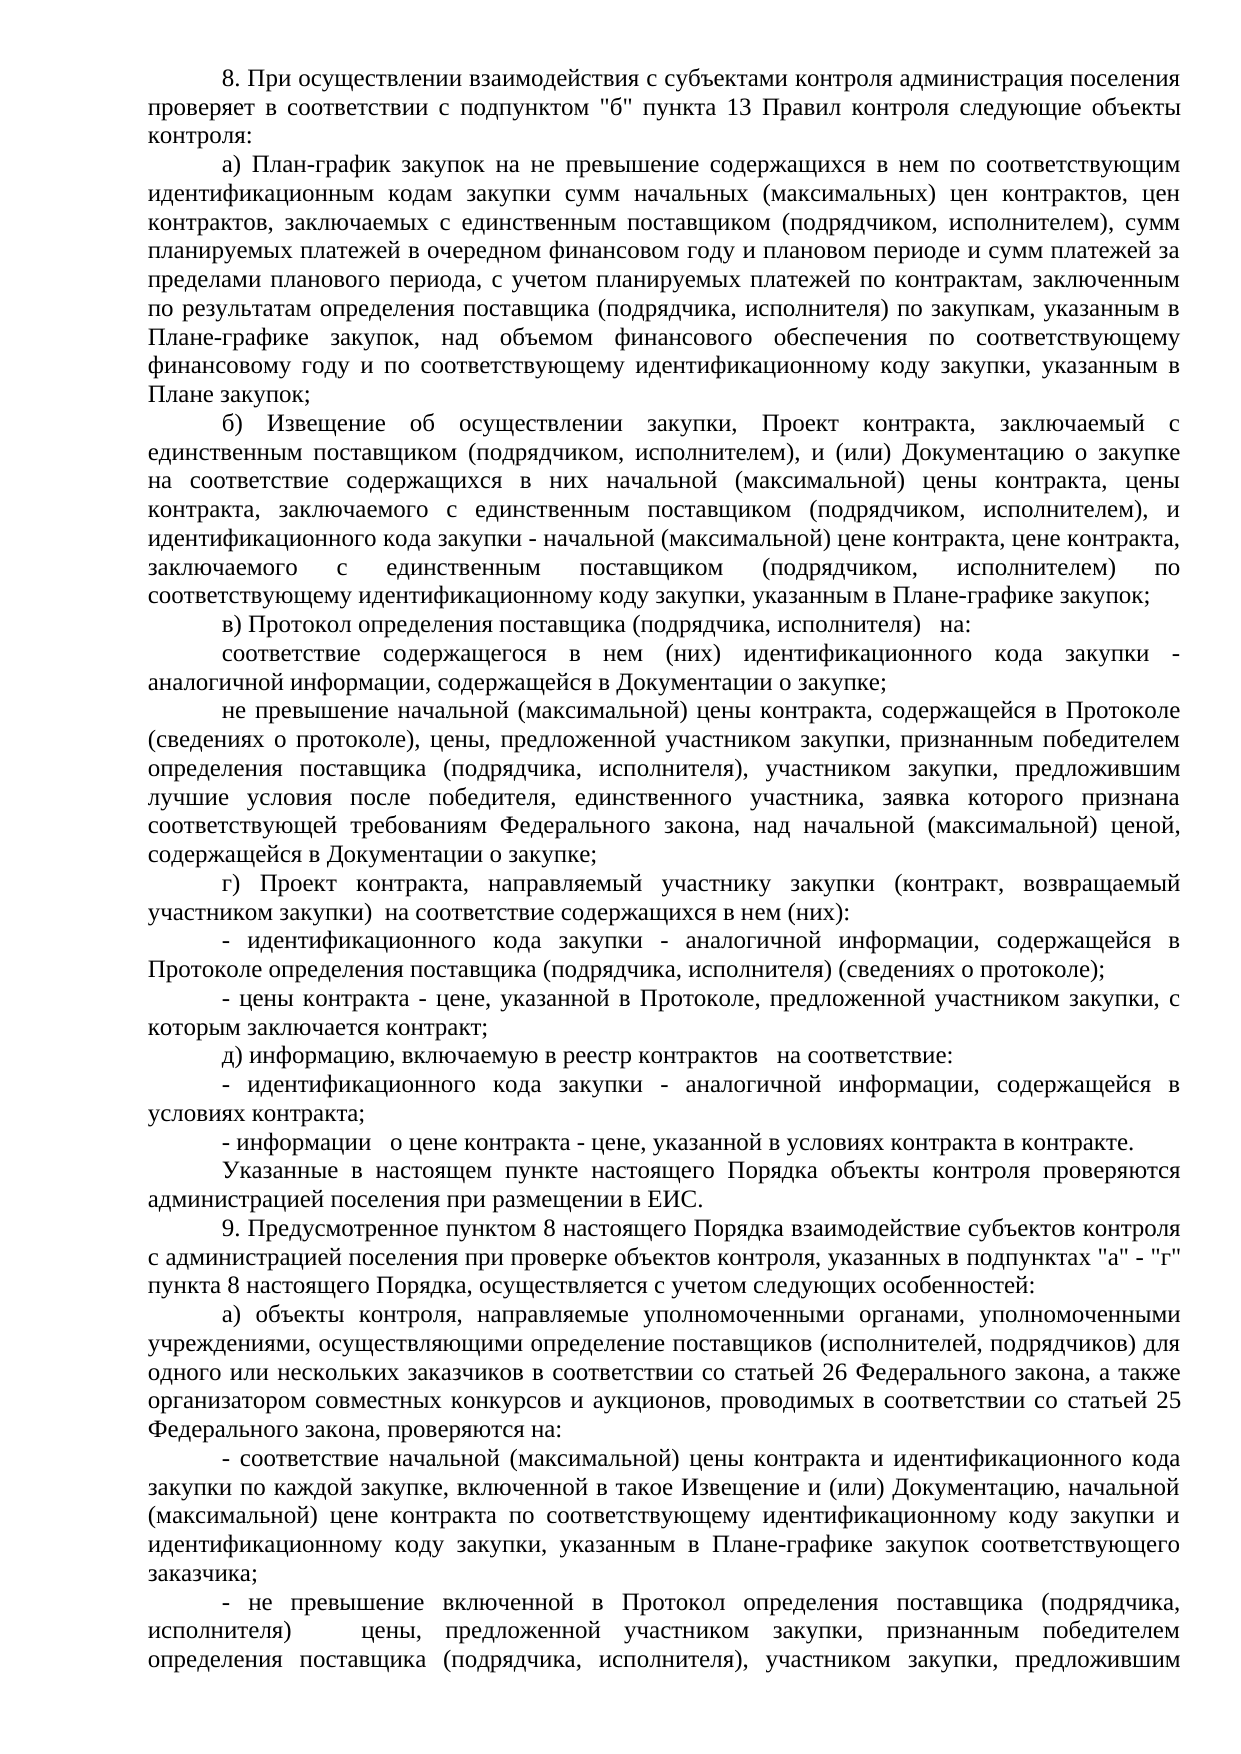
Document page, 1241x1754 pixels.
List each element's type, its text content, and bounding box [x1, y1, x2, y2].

text - информации о цене контракта - цене, указанной в условиях контракта в контракте. [148, 1127, 1181, 1156]
text г) Проект контракта, направляемый участнику закупки (контракт, возвращаемый участником закупки) на соответствие содержащихся в нем (них): [148, 868, 1181, 926]
text - идентификационного кода закупки - аналогичной информации, содержащейся в условиях контракта; [148, 1069, 1181, 1127]
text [148, 1587, 1181, 1673]
text б) Извещение об осуществлении закупки, Проект контракта, заключаемый с единственным поставщиком (подрядчиком, исполнителем), и (или) Документацию о закупке на соответствие содержащихся в них начальной (максимальной) цены контракта, цены контракта, заключаемого с единственным поставщиком (подрядчиком, исполнителем), и идентификационного кода закупки - начальной (максимальной) цене контракта, цене контракта, заключаемого с единственным поставщиком (подрядчиком, исполнителем) по соответствующему идентификационному коду закупки, указанным в Плане-графике закупок; [148, 408, 1181, 609]
text а) План-график закупок на не превышение содержащихся в нем по соответствующим идентификационным кодам закупки сумм начальных (максимальных) цен контрактов, цен контрактов, заключаемых с единственным поставщиком (подрядчиком, исполнителем), сумм планируемых платежей в очередном финансовом году и плановом периоде и сумм платежей за пределами планового периода, с учетом планируемых платежей по контрактам, заключенным по результатам определения поставщика (подрядчика, исполнителя) по закупкам, указанным в Плане-графике закупок, над объемом финансового обеспечения по соответствующему финансовому году и по соответствующему идентификационному коду закупки, указанным в Плане закупок; [148, 149, 1181, 408]
text а) объекты контроля, направляемые уполномоченными органами, уполномоченными учреждениями, осуществляющими определение поставщиков (исполнителей, подрядчиков) для одного или нескольких заказчиков в соответствии со статьей 26 Федерального закона, а также организатором совместных конкурсов и аукционов, проводимых в соответствии со статьей 25 Федерального закона, проверяются на: [148, 1299, 1181, 1443]
text - соответствие начальной (максимальной) цены контракта и идентификационного кода закупки по каждой закупке, включенной в такое Извещение и (или) Документацию, начальной (максимальной) цене контракта по соответствующему идентификационному коду закупки и идентификационному коду закупки, указанным в Плане-графике закупок соответствующего заказчика; [148, 1443, 1181, 1587]
text соответствие содержащегося в нем (них) идентификационного кода закупки - аналогичной информации, содержащейся в Документации о закупке; [148, 638, 1181, 696]
text Указанные в настоящем пункте настоящего Порядка объекты контроля проверяются администрацией поселения при размещении в ЕИС. [148, 1156, 1181, 1213]
text 9. Предусмотренное пунктом 8 настоящего Порядка взаимодействие субъектов контроля с администрацией поселения при проверке объектов контроля, указанных в подпунктах "а" - "г" пункта 8 настоящего Порядка, осуществляется с учетом следующих особенностей: [148, 1213, 1181, 1299]
text в) Протокол определения поставщика (подрядчика, исполнителя) на: [148, 609, 1181, 638]
text не превышение начальной (максимальной) цены контракта, содержащейся в Протоколе (сведениях о протоколе), цены, предложенной участником закупки, признанным победителем определения поставщика (подрядчика, исполнителя), участником закупки, предложившим лучшие условия после победителя, единственного участника, заявка которого признана соответствующей требованиям Федерального закона, над начальной (максимальной) ценой, содержащейся в Документации о закупке; [148, 696, 1181, 868]
text 8. При осуществлении взаимодействия с субъектами контроля администрация поселения проверяет в соответствии с подпунктом "б" пункта 13 Правил контроля следующие объекты контроля: [148, 63, 1181, 149]
text д) информацию, включаемую в реестр контрактов на соответствие: [148, 1041, 1181, 1069]
text - цены контракта - цене, указанной в Протоколе, предложенной участником закупки, с которым заключается контракт; [148, 983, 1181, 1041]
text - идентификационного кода закупки - аналогичной информации, содержащейся в Протоколе определения поставщика (подрядчика, исполнителя) (сведениях о протоколе); [148, 926, 1181, 983]
